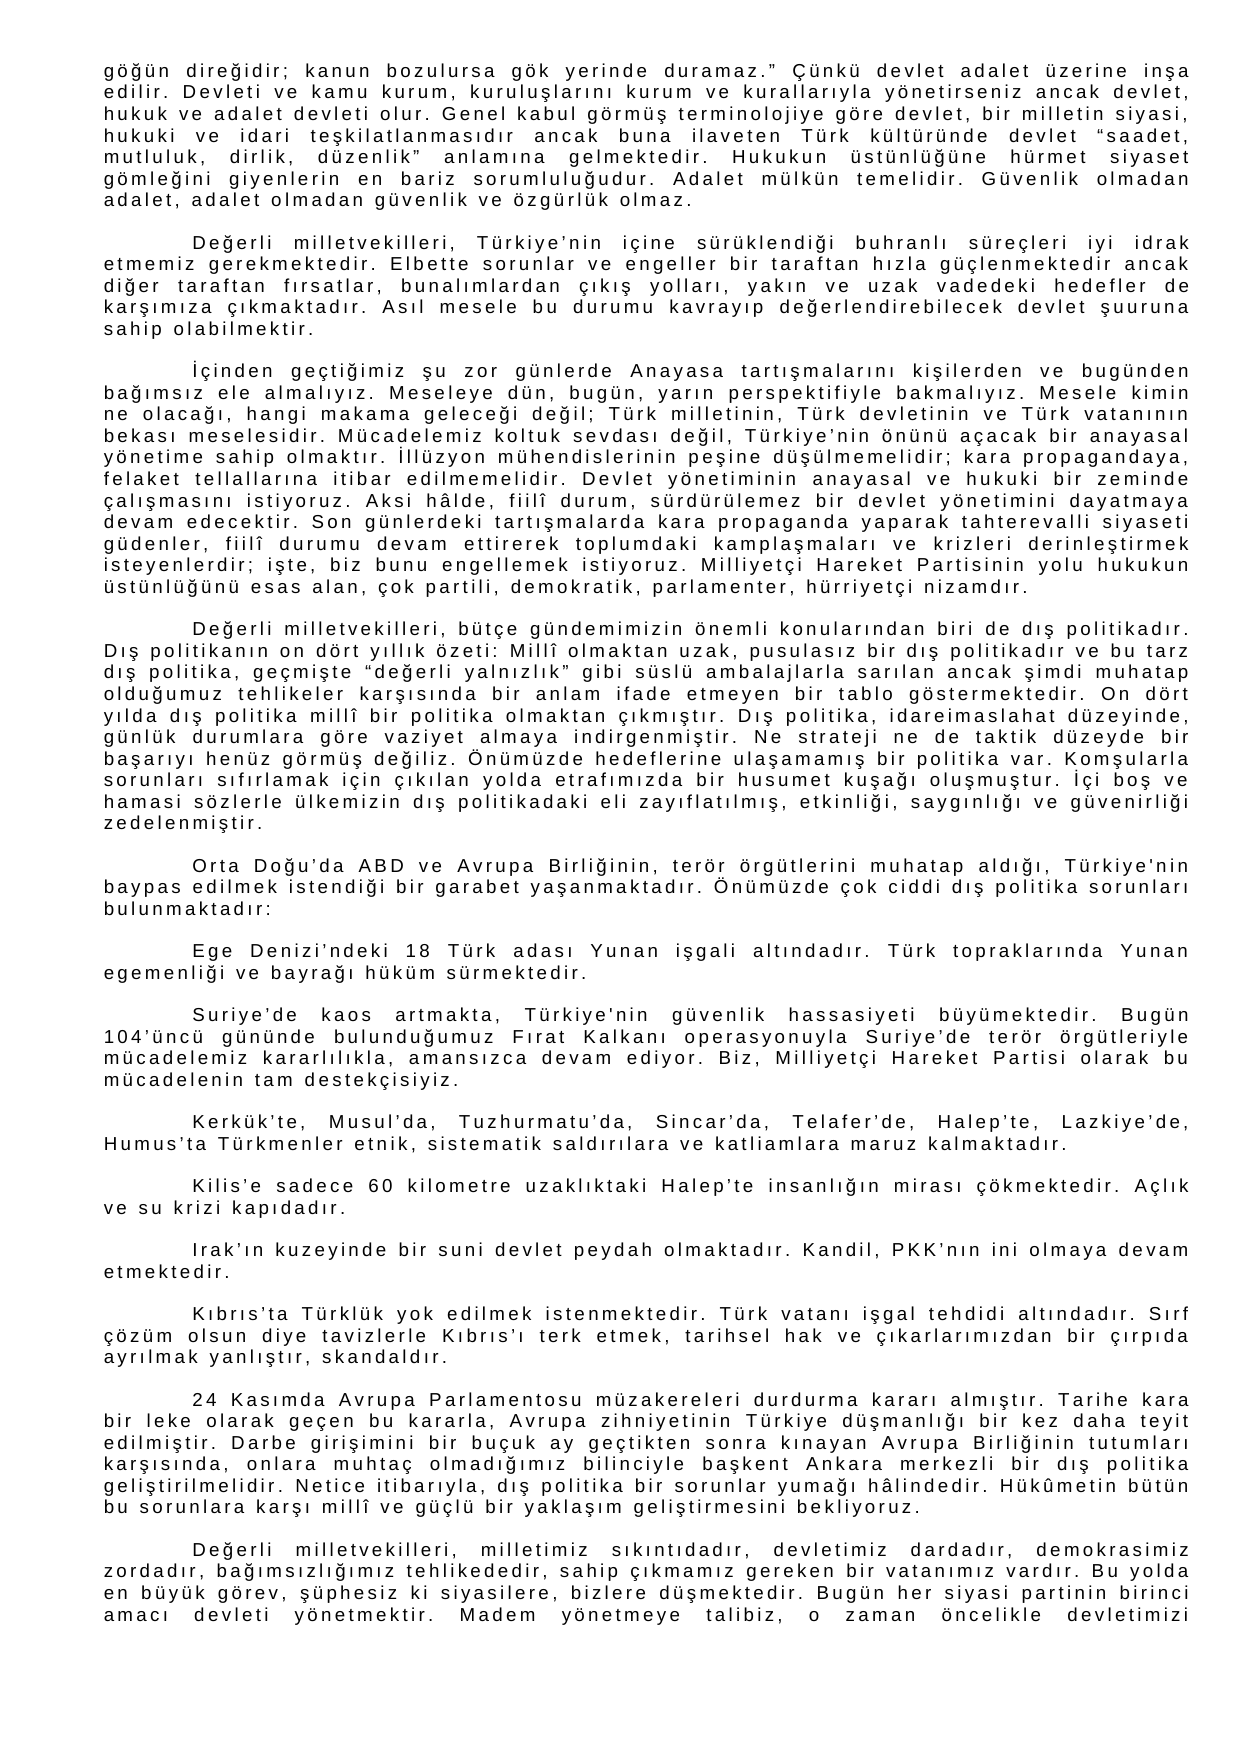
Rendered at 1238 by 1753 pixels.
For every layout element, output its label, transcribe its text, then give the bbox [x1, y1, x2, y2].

text Orta Doğu’da ABD ve Avrupa Birliğinin, terör örgütlerini muhatap aldığı, Türkiye'nin baypas edilmek istendiği bir garabet yaşanmaktadır. Önümüzde çok ciddi dış politika sorunları bulunmaktadır: [103, 854, 1190, 919]
text Değerli milletvekilleri, Türkiye’nin içine sürüklendiği buhranlı süreçleri iyi idrak etmemiz gerekmektedir. Elbette sorunlar ve engeller bir taraftan hızla güçlenmektedir ancak diğer taraftan fırsatlar, bunalımlardan çıkış yolları, yakın ve uzak vadedeki hedefler de karşımıza çıkmaktadır. Asıl mesele bu durumu kavrayıp değerlendirebilecek devlet şuuruna sahip olabilmektir. [103, 231, 1190, 339]
text Ege Denizi’ndeki 18 Türk adası Yunan işgali altındadır. Türk topraklarında Yunan egemenliği ve bayrağı hüküm sürmektedir. [103, 940, 1190, 983]
text Kıbrıs’ta Türklük yok edilmek istenmektedir. Türk vatanı işgal tehdidi altındadır. Sırf çözüm olsun diye tavizlerle Kıbrıs’ı terk etmek, tarihsel hak ve çıkarlarımızdan bir çırpıda ayrılmak yanlıştır, skandaldır. [103, 1303, 1190, 1368]
text 24 Kasımda Avrupa Parlamentosu müzakereleri durdurma kararı almıştır. Tarihe kara bir leke olarak geçen bu kararla, Avrupa zihniyetinin Türkiye düşmanlığı bir kez daha teyit edilmiştir. Darbe girişimini bir buçuk ay geçtikten sonra kınayan Avrupa Birliğinin tutumları karşısında, onlara muhtaç olmadığımız bilinciyle başkent Ankara merkezli bir dış politika geliştirilmelidir. Netice itibarıyla, dış politika bir sorunlar yumağı hâlindedir. Hükûmetin bütün bu sorunlara karşı millî ve güçlü bir yaklaşım geliştirmesini bekliyoruz. [103, 1388, 1190, 1518]
text Değerli milletvekilleri, bütçe gündemimizin önemli konularından biri de dış politikadır. Dış politikanın on dört yıllık özeti: Millî olmaktan uzak, pusulasız bir dış politikadır ve bu tarz dış politika, geçmişte “değerli yalnızlık” gibi süslü ambalajlarla sarılan ancak şimdi muhatap olduğumuz tehlikeler karşısında bir anlam ifade etmeyen bir tablo göstermektedir. On dört yılda dış politika millî bir politika olmaktan çıkmıştır. Dış politika, idareimaslahat düzeyinde, günlük durumlara göre vaziyet almaya indirgenmiştir. Ne strateji ne de taktik düzeyde bir başarıyı henüz görmüş değiliz. Önümüzde hedeflerine ulaşamamış bir politika var. Komşularla sorunları sıfırlamak için çıkılan yolda etrafımızda bir husumet kuşağı oluşmuştur. İçi boş ve hamasi sözlerle ülkemizin dış politikadaki eli zayıflatılmış, etkinliği, saygınlığı ve güvenirliği zedelenmiştir. [103, 618, 1190, 834]
text Kilis’e sadece 60 kilometre uzaklıktaki Halep’te insanlığın mirası çökmektedir. Açlık ve su krizi kapıdadır. [103, 1175, 1190, 1218]
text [103, 1539, 1190, 1625]
text Suriye’de kaos artmakta, Türkiye'nin güvenlik hassasiyeti büyümektedir. Bugün 104’üncü gününde bulunduğumuz Fırat Kalkanı operasyonuyla Suriye’de terör örgütleriyle mücadelemiz kararlılıkla, amansızca devam ediyor. Biz, Milliyetçi Hareket Partisi olarak bu mücadelenin tam destekçisiyiz. [103, 1004, 1190, 1090]
text Kerkük’te, Musul’da, Tuzhurmatu’da, Sincar’da, Telafer’de, Halep’te, Lazkiye’de, Humus’ta Türkmenler etnik, sistematik saldırılara ve katliamlara maruz kalmaktadır. [103, 1111, 1190, 1154]
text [103, 60, 1190, 211]
text Irak’ın kuzeyinde bir suni devlet peydah olmaktadır. Kandil, PKK’nın ini olmaya devam etmektedir. [103, 1239, 1190, 1282]
text İçinden geçtiğimiz şu zor günlerde Anayasa tartışmalarını kişilerden ve bugünden bağımsız ele almalıyız. Meseleye dün, bugün, yarın perspektifiyle bakmalıyız. Mesele kimin ne olacağı, hangi makama geleceği değil; Türk milletinin, Türk devletinin ve Türk vatanının bekası meselesidir. Mücadelemiz koltuk sevdası değil, Türkiye’nin önünü açacak bir anayasal yönetime sahip olmaktır. İllüzyon mühendislerinin peşine düşülmemelidir; kara propagandaya, felaket tellallarına itibar edilmemelidir. Devlet yönetiminin anayasal ve hukuki bir zeminde çalışmasını istiyoruz. Aksi hâlde, fiilî durum, sürdürülemez bir devlet yönetimini dayatmaya devam edecektir. Son günlerdeki tartışmalarda kara propaganda yaparak tahterevalli siyaseti güdenler, fiilî durumu devam ettirerek toplumdaki kamplaşmaları ve krizleri derinleştirmek isteyenlerdir; işte, biz bunu engellemek istiyoruz. Milliyetçi Hareket Partisinin yolu hukukun üstünlüğünü esas alan, çok partili, demokratik, parlamenter, hürriyetçi nizamdır. [103, 360, 1190, 597]
